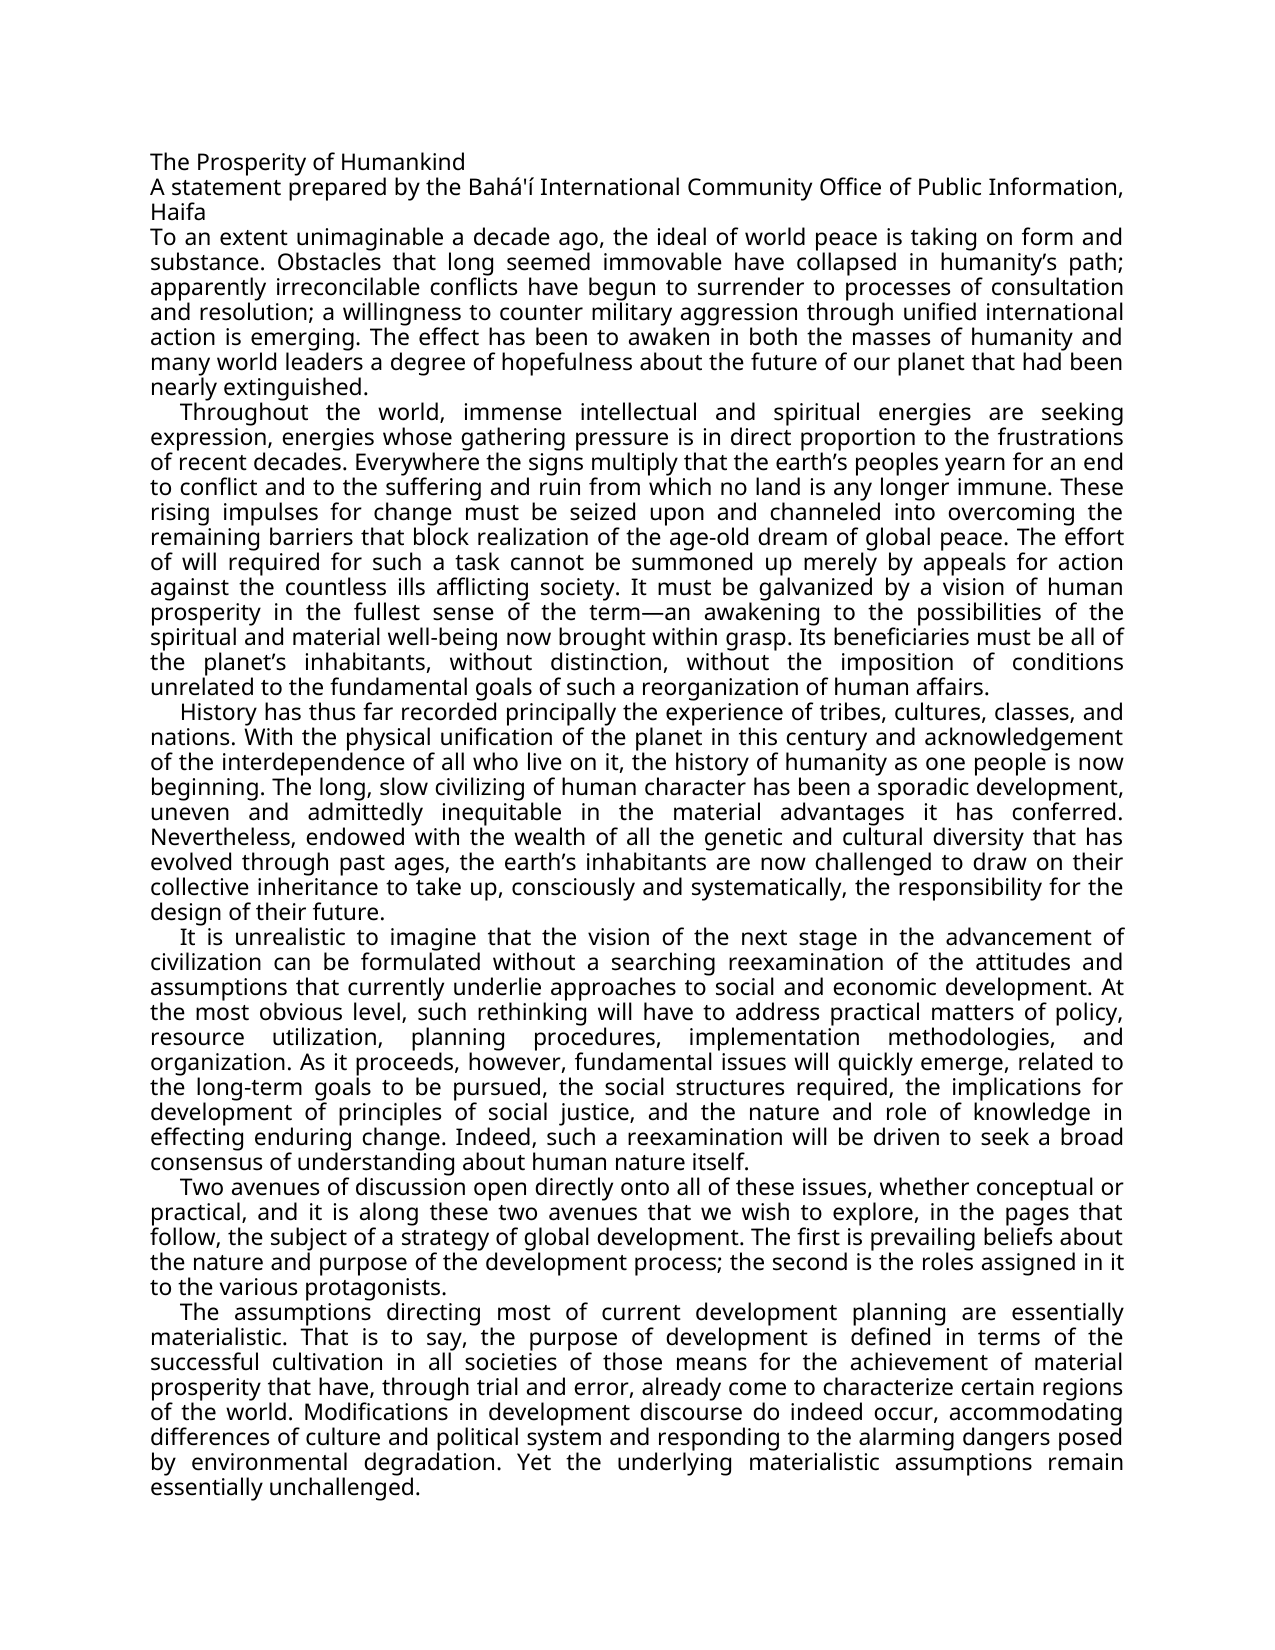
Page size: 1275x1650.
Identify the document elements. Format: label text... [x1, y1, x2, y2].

text Two avenues of discussion open directly onto all of these issues, whether conceptual or practical, and it is along these two avenues that we wish to explore, in the pages that follow, the subject of a strategy of global development. The first is prevailing beliefs about the nature and purpose of the development process; the second is the roles assigned in it to the various protagonists. [150, 1175, 1125, 1300]
text History has thus far recorded principally the experience of tribes, cultures, classes, and nations. With the physical unification of the planet in this century and acknowledgement of the interdependence of all who live on it, the history of humanity as one people is now beginning. The long, slow civilizing of human character has been a sporadic development, uneven and admittedly inequitable in the material advantages it has conferred. Nevertheless, endowed with the wealth of all the genetic and cultural diversity that has evolved through past ages, the earth’s inhabitants are now challenged to draw on their collective inheritance to take up, consciously and systematically, the responsibility for the design of their future. [150, 700, 1125, 925]
text To an extent unimaginable a decade ago, the ideal of world peace is taking on form and substance. Obstacles that long seemed immovable have collapsed in humanity’s path; apparently irreconcilable conflicts have begun to surrender to processes of consultation and resolution; a willingness to counter military aggression through unified international action is emerging. The effect has been to awaken in both the masses of humanity and many world leaders a degree of hopefulness about the future of our planet that had been nearly extinguished. [150, 225, 1125, 400]
text It is unrealistic to imagine that the vision of the next stage in the advancement of civilization can be formulated without a searching reexamination of the attitudes and assumptions that currently underlie approaches to social and economic development. At the most obvious level, such rethinking will have to address practical matters of policy, resource utilization, planning procedures, implementation methodologies, and organization. As it proceeds, however, fundamental issues will quickly emerge, related to the long-term goals to be pursued, the social structures required, the implications for development of principles of social justice, and the nature and role of knowledge in effecting enduring change. Indeed, such a reexamination will be driven to seek a broad consensus of understanding about human nature itself. [150, 925, 1125, 1175]
text The assumptions directing most of current development planning are essentially materialistic. That is to say, the purpose of development is defined in terms of the successful cultivation in all societies of those means for the achievement of material prosperity that have, through trial and error, already come to characterize certain regions of the world. Modifications in development discourse do indeed occur, accommodating differences of culture and political system and responding to the alarming dangers posed by environmental degradation. Yet the underlying materialistic assumptions remain essentially unchallenged. [150, 1300, 1125, 1500]
text Throughout the world, immense intellectual and spiritual energies are seeking expression, energies whose gathering pressure is in direct proportion to the frustrations of recent decades. Everywhere the signs multiply that the earth’s peoples yearn for an end to conflict and to the suffering and ruin from which no land is any longer immune. These rising impulses for change must be seized upon and channeled into overcoming the remaining barriers that block realization of the age-old dream of global peace. The effort of will required for such a task cannot be summoned up merely by appeals for action against the countless ills afflicting society. It must be galvanized by a vision of human prosperity in the fullest sense of the term—an awakening to the possibilities of the spiritual and material well-being now brought within grasp. Its beneficiaries must be all of the planet’s inhabitants, without distinction, without the imposition of conditions unrelated to the fundamental goals of such a reorganization of human affairs. [150, 400, 1125, 700]
